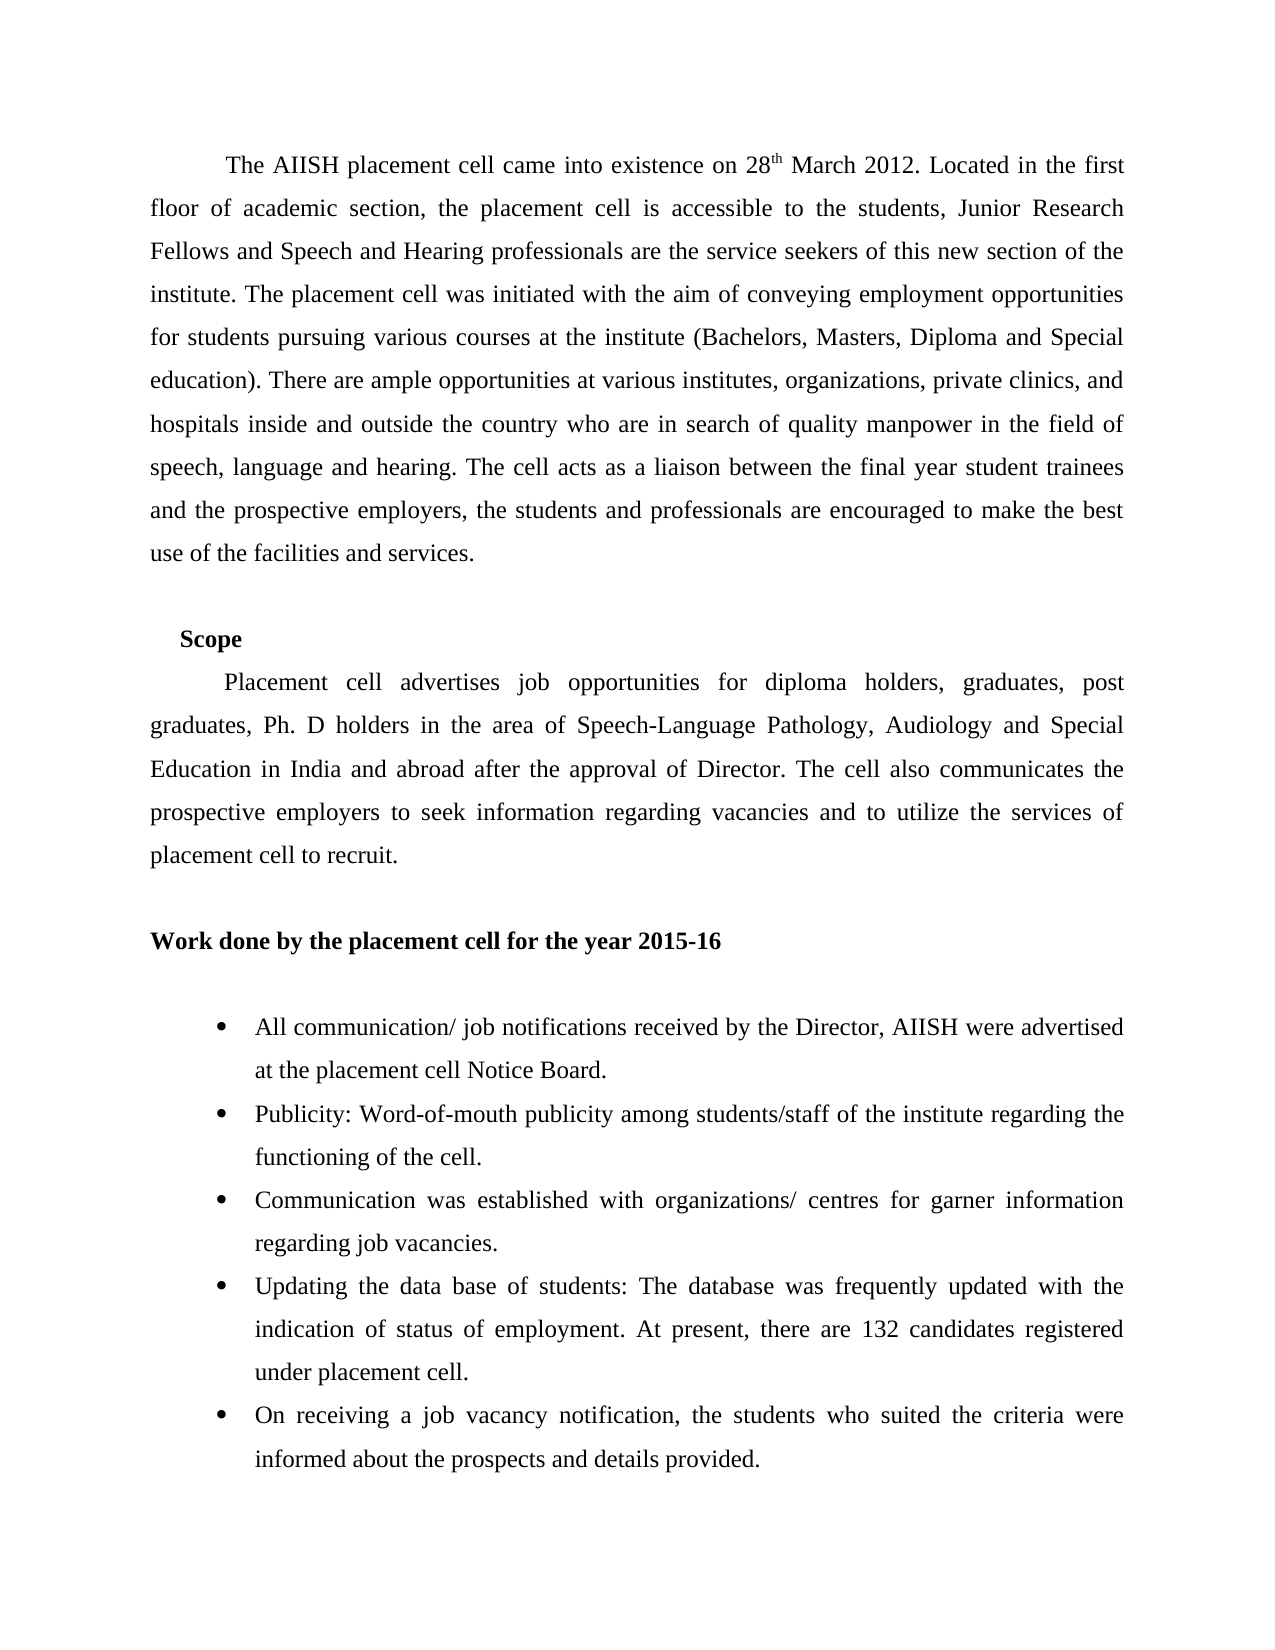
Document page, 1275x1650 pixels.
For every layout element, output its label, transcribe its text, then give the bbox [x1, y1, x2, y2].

list All communication/ job notifications received by the Director, AIISH were advertised at the placement cell Notice Board. [217, 1012, 1125, 1084]
list Updating the data base of students: The database was frequently updated with the indication of status of employment. At present, there are 132 candidates registered under placement cell. [217, 1271, 1125, 1386]
text Scope [179, 624, 1125, 653]
text The AIISH placement cell came into existence on 28th March 2012. Located in the first floor of academic section, the placement cell is accessible to the students, Junior Research Fellows and Speech and Hearing professionals are the service seekers of this new section of the institute. The placement cell was initiated with the aim of conveying employment opportunities for students pursuing various courses at the institute (Bachelors, Masters, Diploma and Special education). There are ample opportunities at various institutes, organizations, private clinics, and hospitals inside and outside the country who are in search of quality manpower in the field of speech, language and hearing. The cell acts as a liaison between the final year student trainees and the prospective employers, the students and professionals are encouraged to make the best use of the facilities and services. [150, 150, 1125, 567]
list Publicity: Word-of-mouth publicity among students/staff of the institute regarding the functioning of the cell. [217, 1099, 1125, 1171]
list On receiving a job vacancy notification, the students who suited the criteria were informed about the prospects and details provided. [217, 1401, 1125, 1472]
text Placement cell advertises job opportunities for diploma holders, graduates, post graduates, Ph. D holders in the area of Speech-Language Pathology, Audiology and Special Education in India and abroad after the approval of Director. The cell also communicates the prospective employers to seek information regarding vacancies and to utilize the services of placement cell to recruit. [150, 667, 1125, 869]
text Work done by the placement cell for the year 2015-16 [150, 926, 1125, 955]
list Communication was established with organizations/ centres for garner information regarding job vacancies. [217, 1185, 1125, 1257]
